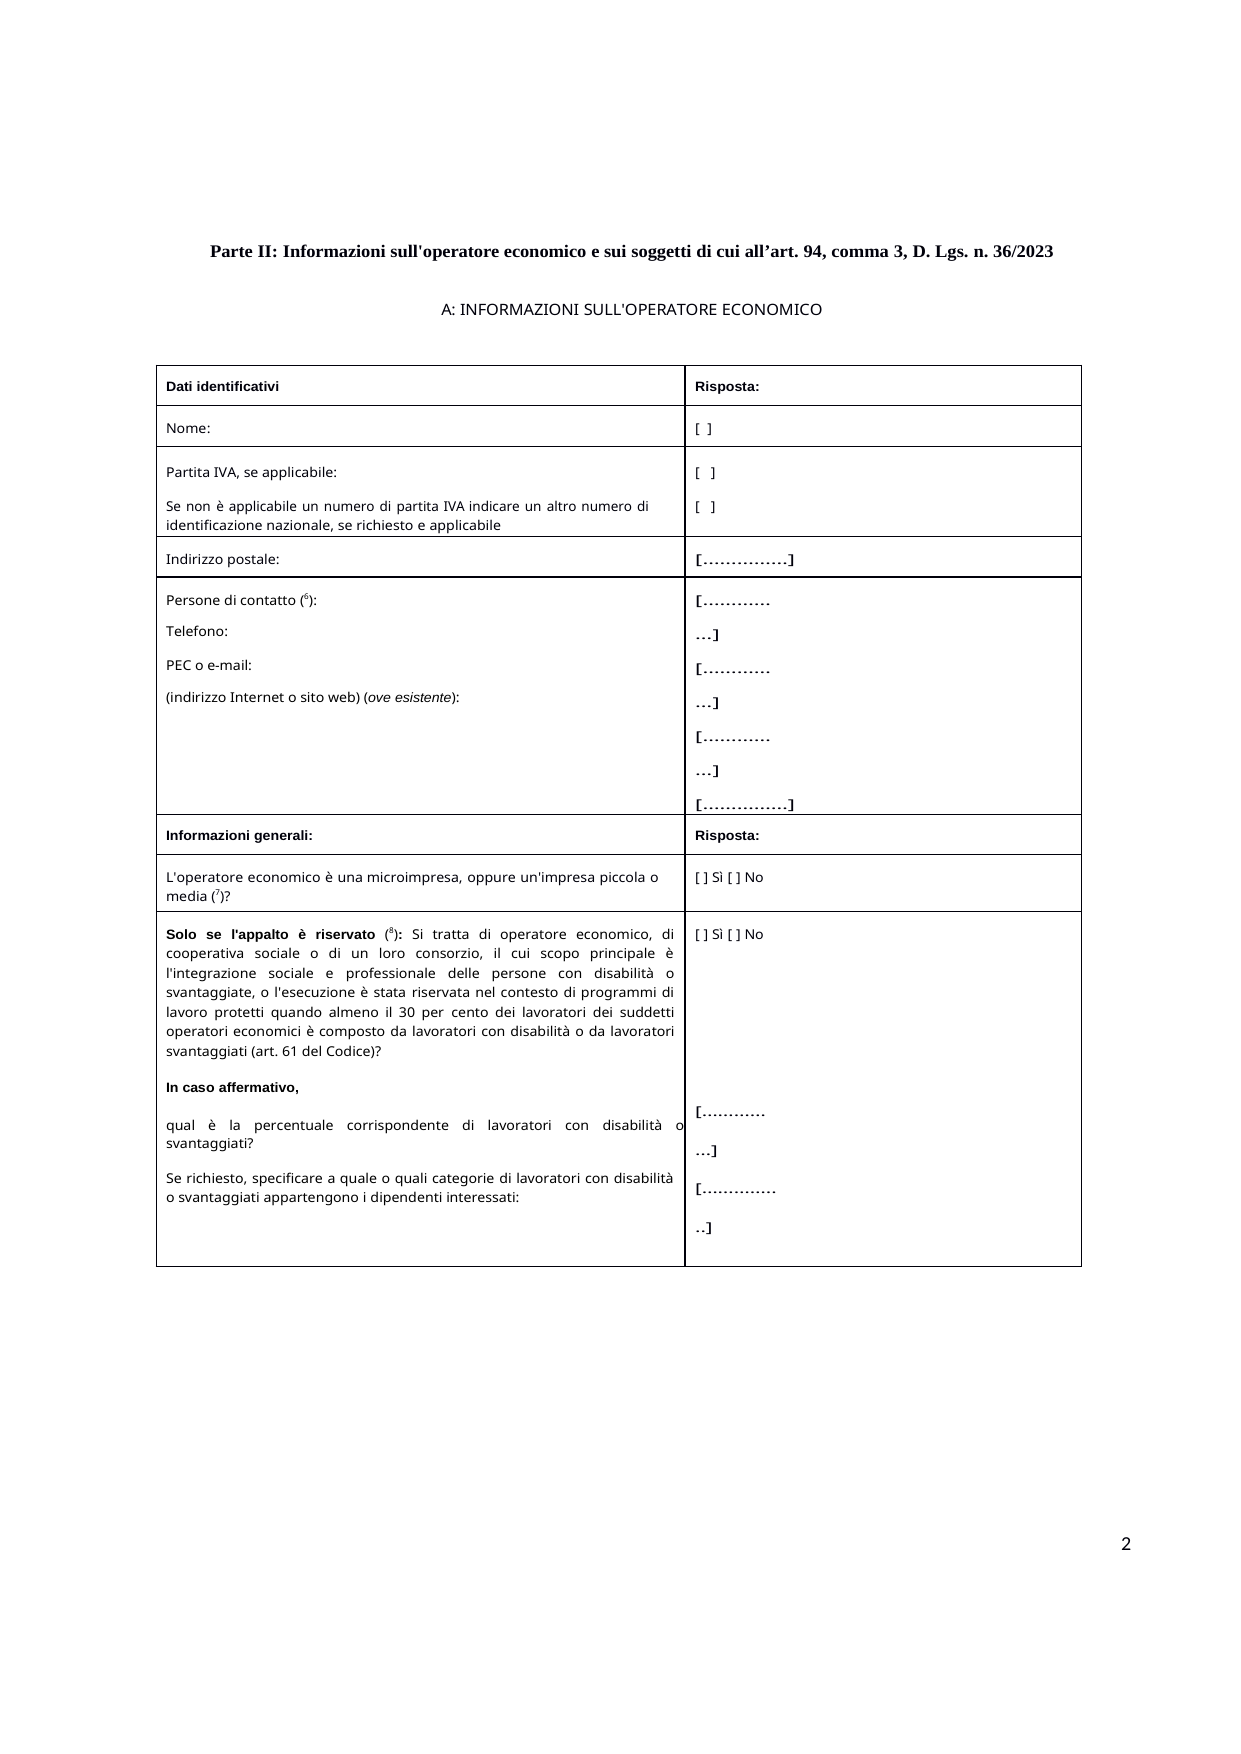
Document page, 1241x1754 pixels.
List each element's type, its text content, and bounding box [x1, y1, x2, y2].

table_cell [ ] [686, 406, 1081, 446]
table_cell Persone di contatto (6): Telefono: PEC o e-mail: (indirizzo Internet o sito web) (ove esistente): [157, 578, 684, 813]
table_cell Nome: [157, 406, 684, 446]
subtitle Parte II: Informazioni sull'operatore economico e sui soggetti di cui all’art. 94, comma 3, D. Lgs. n. 36/2023 [181, 241, 1083, 262]
table_cell [ ] [ ] [686, 447, 1081, 536]
table_cell [ ] Sì [ ] No [……………] […………....] [686, 912, 1081, 1266]
table_header Risposta: [686, 366, 1081, 405]
table_cell [……………] [686, 537, 1081, 576]
table_cell Partita IVA, se applicabile: Se non è applicabile un numero di partita IVA indicare un altro numero di identificazione nazionale, se richiesto e applicabile [157, 447, 684, 536]
table_cell Risposta: [686, 815, 1081, 854]
table_cell L'operatore economico è una microimpresa, oppure un'impresa piccola o media (7)? [157, 855, 684, 911]
table_cell [……………] [……………] [……………] [……………] [686, 578, 1081, 813]
table_cell [ ] Sì [ ] No [686, 855, 1081, 911]
subtitle A: INFORMAZIONI SULL'OPERATORE ECONOMICO [181, 299, 1083, 320]
table_cell Informazioni generali: [157, 815, 684, 854]
table_header Dati identificativi [157, 366, 684, 405]
table_cell Solo se l'appalto è riservato (8): Si tratta di operatore economico, di cooperativa sociale o di un loro consorzio, il cui scopo principale è l'integrazione sociale e professionale delle persone con disabilità o svantaggiate, o l'esecuzione è stata riservata nel contesto di programmi di lavoro protetti quando almeno il 30 per cento dei lavoratori dei suddetti operatori economici è composto da lavoratori con disabilità o da lavoratori svantaggiati (art. 61 del Codice)? In caso affermativo, qual è la percentuale corrispondente di lavoratori con disabilità o svantaggiati? Se richiesto, specificare a quale o quali categorie di lavoratori con disabilità o svantaggiati appartengono i dipendenti interessati: [157, 912, 684, 1266]
table_cell Indirizzo postale: [157, 537, 684, 576]
